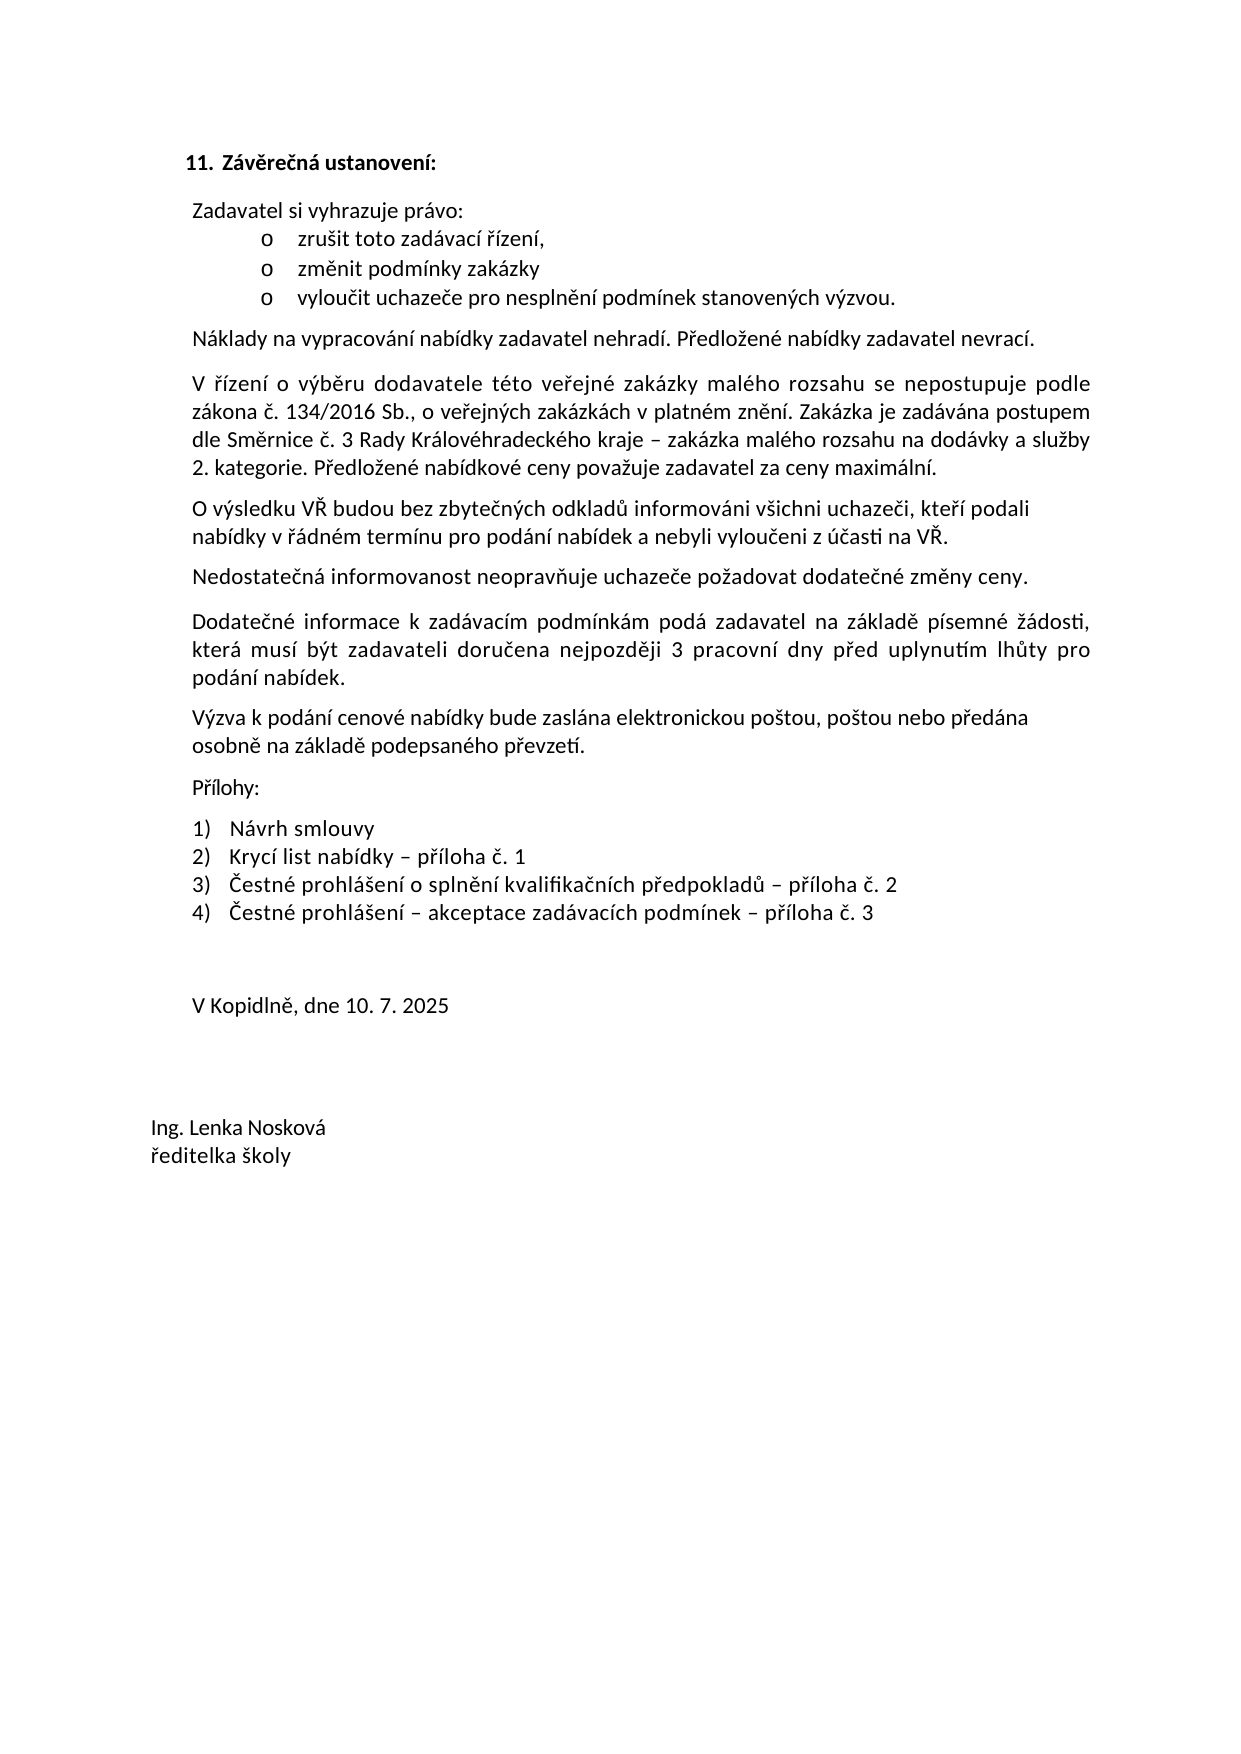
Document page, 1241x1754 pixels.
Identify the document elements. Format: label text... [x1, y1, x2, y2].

text Dodatečné informace k zadávacím podmínkám podá zadavatel na základě písemné žádosti, která musí být zadavateli doručena nejpozději 3 pracovní dny před uplynutím lhůty pro podání nabídek. [192, 607, 1093, 691]
list Návrh smlouvy [192, 814, 1093, 842]
text Přílohy: [192, 772, 1049, 802]
text Výzva k podání cenové nabídky bude zaslána elektronickou poštou, poštou nebo předána osobně na základě podepsaného převzetí. [192, 703, 1093, 759]
text V Kopidlně, dne 10. 7. 2025 [151, 992, 1093, 1020]
text Zadavatel si vyhrazuje právo: [148, 196, 1093, 224]
list změnit podmínky zakázky [260, 254, 929, 283]
list vyloučit uchazeče pro nesplnění podmínek stanovených výzvou. [260, 283, 1088, 312]
list Čestné prohlášení – akceptace zadávacích podmínek – příloha č. 3 [192, 898, 1093, 926]
text Nedostatečná informovanost neopravňuje uchazeče požadovat dodatečné změny ceny. [192, 562, 1093, 590]
text V řízení o výběru dodavatele této veřejné zakázky malého rozsahu se nepostupuje podle zákona č. 134/2016 Sb., o veřejných zakázkách v platném znění. Zakázka je zadávána postupem dle Směrnice č. 3 Rady Královéhradeckého kraje – zakázka malého rozsahu na dodávky a služby 2. kategorie. Předložené nabídkové ceny považuje zadavatel za ceny maximální. [192, 369, 1093, 481]
text Náklady na vypracování nabídky zadavatel nehradí. Předložené nabídky zadavatel nevrací. [192, 324, 1093, 352]
list zrušit toto zadávací řízení, [260, 224, 929, 254]
list Krycí list nabídky – příloha č. 1 [192, 842, 1093, 870]
text O výsledku VŘ budou bez zbytečných odkladů informováni všichni uchazeči, kteří podali nabídky v řádném termínu pro podání nabídek a nebyli vyloučeni z účasti na VŘ. [192, 494, 1093, 550]
list Závěrečná ustanovení: [185, 148, 1093, 176]
text Ing. Lenka Nosková ředitelka školy [151, 1113, 1093, 1197]
list Čestné prohlášení o splnění kvalifikačních předpokladů – příloha č. 2 [192, 870, 1093, 898]
